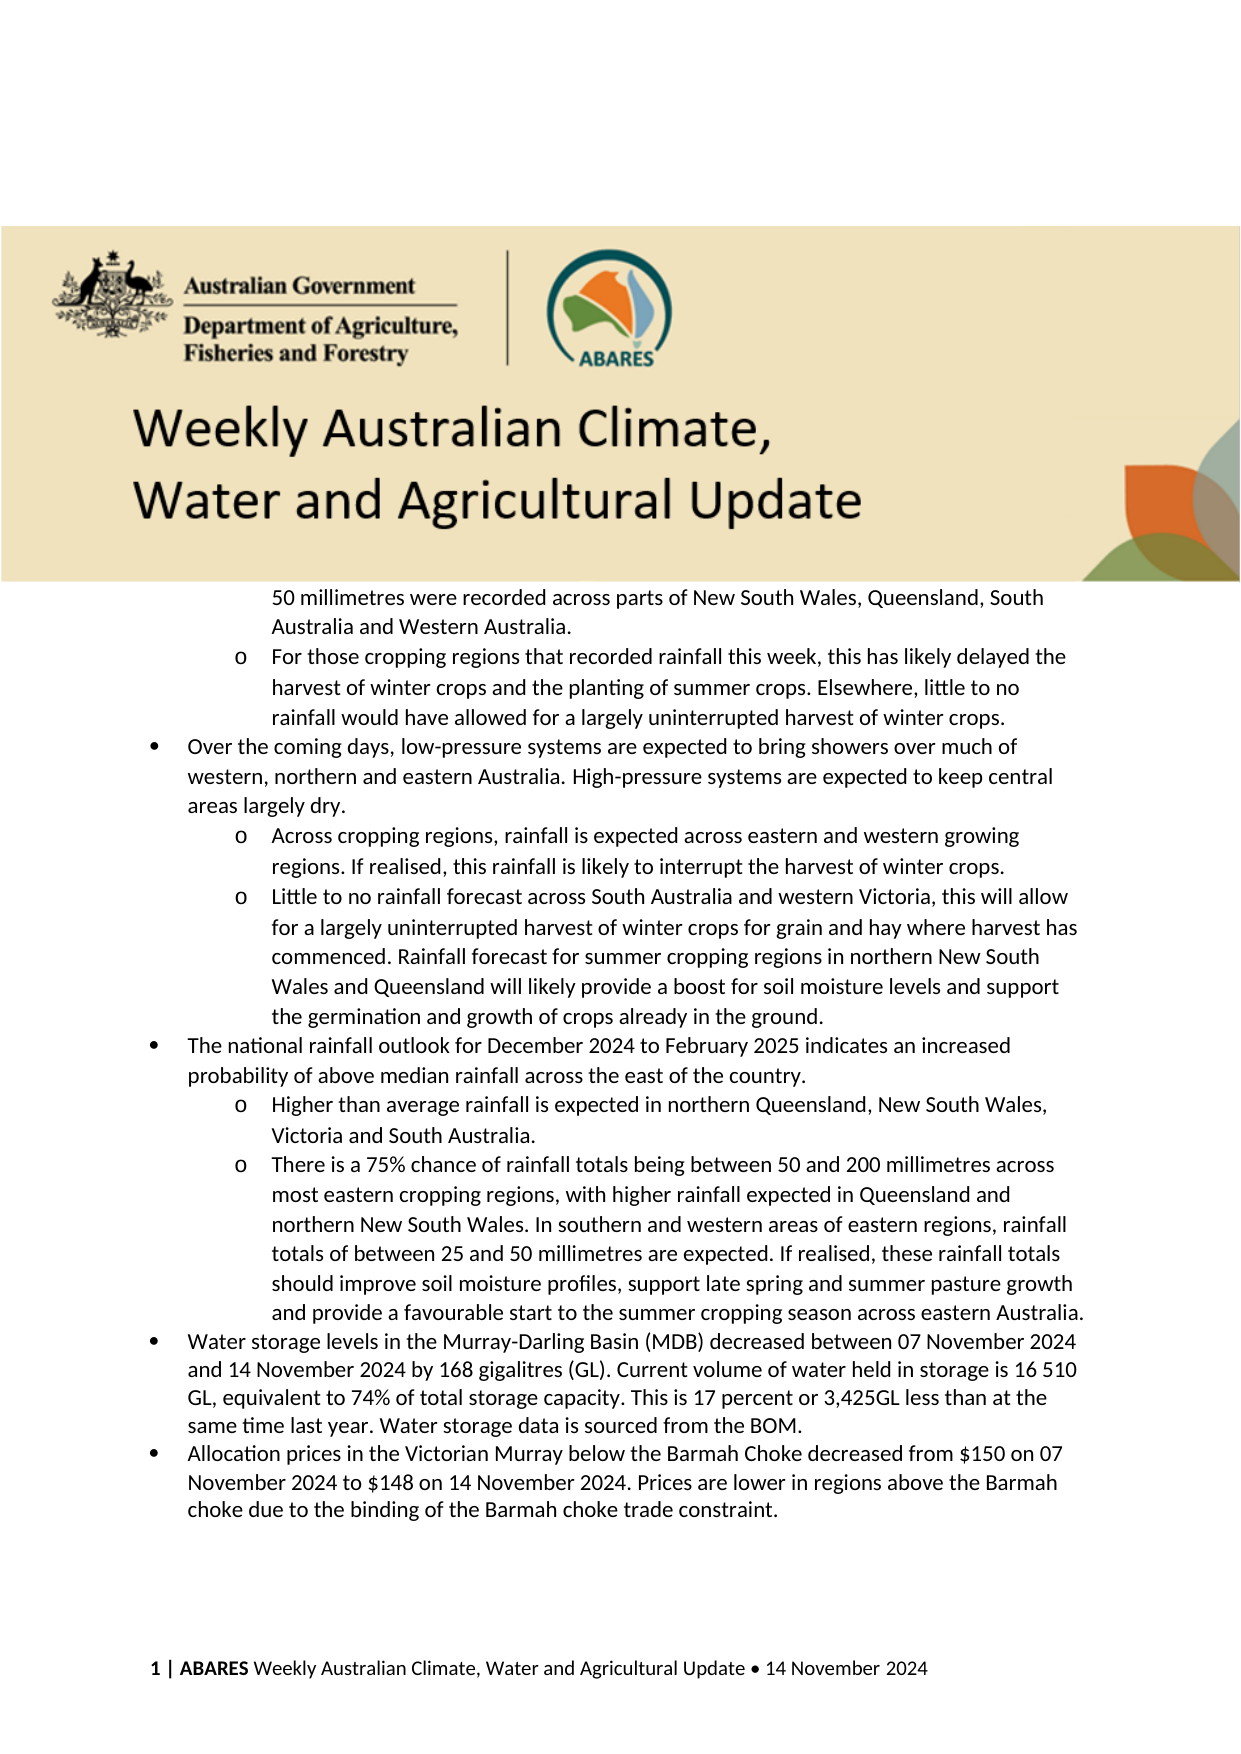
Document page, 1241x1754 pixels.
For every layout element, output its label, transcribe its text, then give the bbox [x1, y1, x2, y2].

list Higher than average rainfall is expected in northern Queensland, New South Wales, Victoria and South Australia. [234, 1090, 1090, 1149]
list The national rainfall outlook for December 2024 to February 2025 indicates an increased probability of above median rainfall across the east of the country. [150, 1031, 1090, 1089]
list For those cropping regions that recorded rainfall this week, this has likely delayed the harvest of winter crops and the planting of summer crops. Elsewhere, little to no rainfall would have allowed for a largely uninterrupted harvest of winter crops. [234, 642, 1090, 731]
list Across cropping regions, rainfall is expected across eastern and western growing regions. If realised, this rainfall is likely to interrupt the harvest of winter crops. [234, 821, 1090, 880]
list Little to no rainfall forecast across South Australia and western Victoria, this will allow for a largely uninterrupted harvest of winter crops for grain and hay where harvest has commenced. Rainfall forecast for summer cropping regions in northern New South Wales and Queensland will likely provide a boost for soil moisture levels and support the germination and growth of crops already in the ground. [234, 882, 1090, 1030]
list Allocation prices in the Victorian Murray below the Barmah Choke decreased from $150 on 07 November 2024 to $148 on 14 November 2024. Prices are lower in regions above the Barmah choke due to the binding of the Barmah choke trade constraint. [150, 1439, 1090, 1524]
list Across cropping regions, rainfall outcomes were mixed. Rainfall totals of between 5 and 50 millimetres were recorded across parts of New South Wales, Queensland, South Australia and Western Australia. [234, 583, 1090, 640]
picture [1, 226, 1241, 583]
list Water storage levels in the Murray-Darling Basin (MDB) decreased between 07 November 2024 and 14 November 2024 by 168 gigalitres (GL). Current volume of water held in storage is 16 510 GL, equivalent to 74% of total storage capacity. This is 17 percent or 3,425GL less than at the same time last year. Water storage data is sourced from the BOM. [150, 1327, 1090, 1439]
list There is a 75% chance of rainfall totals being between 50 and 200 millimetres across most eastern cropping regions, with higher rainfall expected in Queensland and northern New South Wales. In southern and western areas of eastern regions, rainfall totals of between 25 and 50 millimetres are expected. If realised, these rainfall totals should improve soil moisture profiles, support late spring and summer pasture growth and provide a favourable start to the summer cropping season across eastern Australia. [234, 1150, 1090, 1326]
list Over the coming days, low-pressure systems are expected to bring showers over much of western, northern and eastern Australia. High-pressure systems are expected to keep central areas largely dry. [150, 732, 1090, 820]
